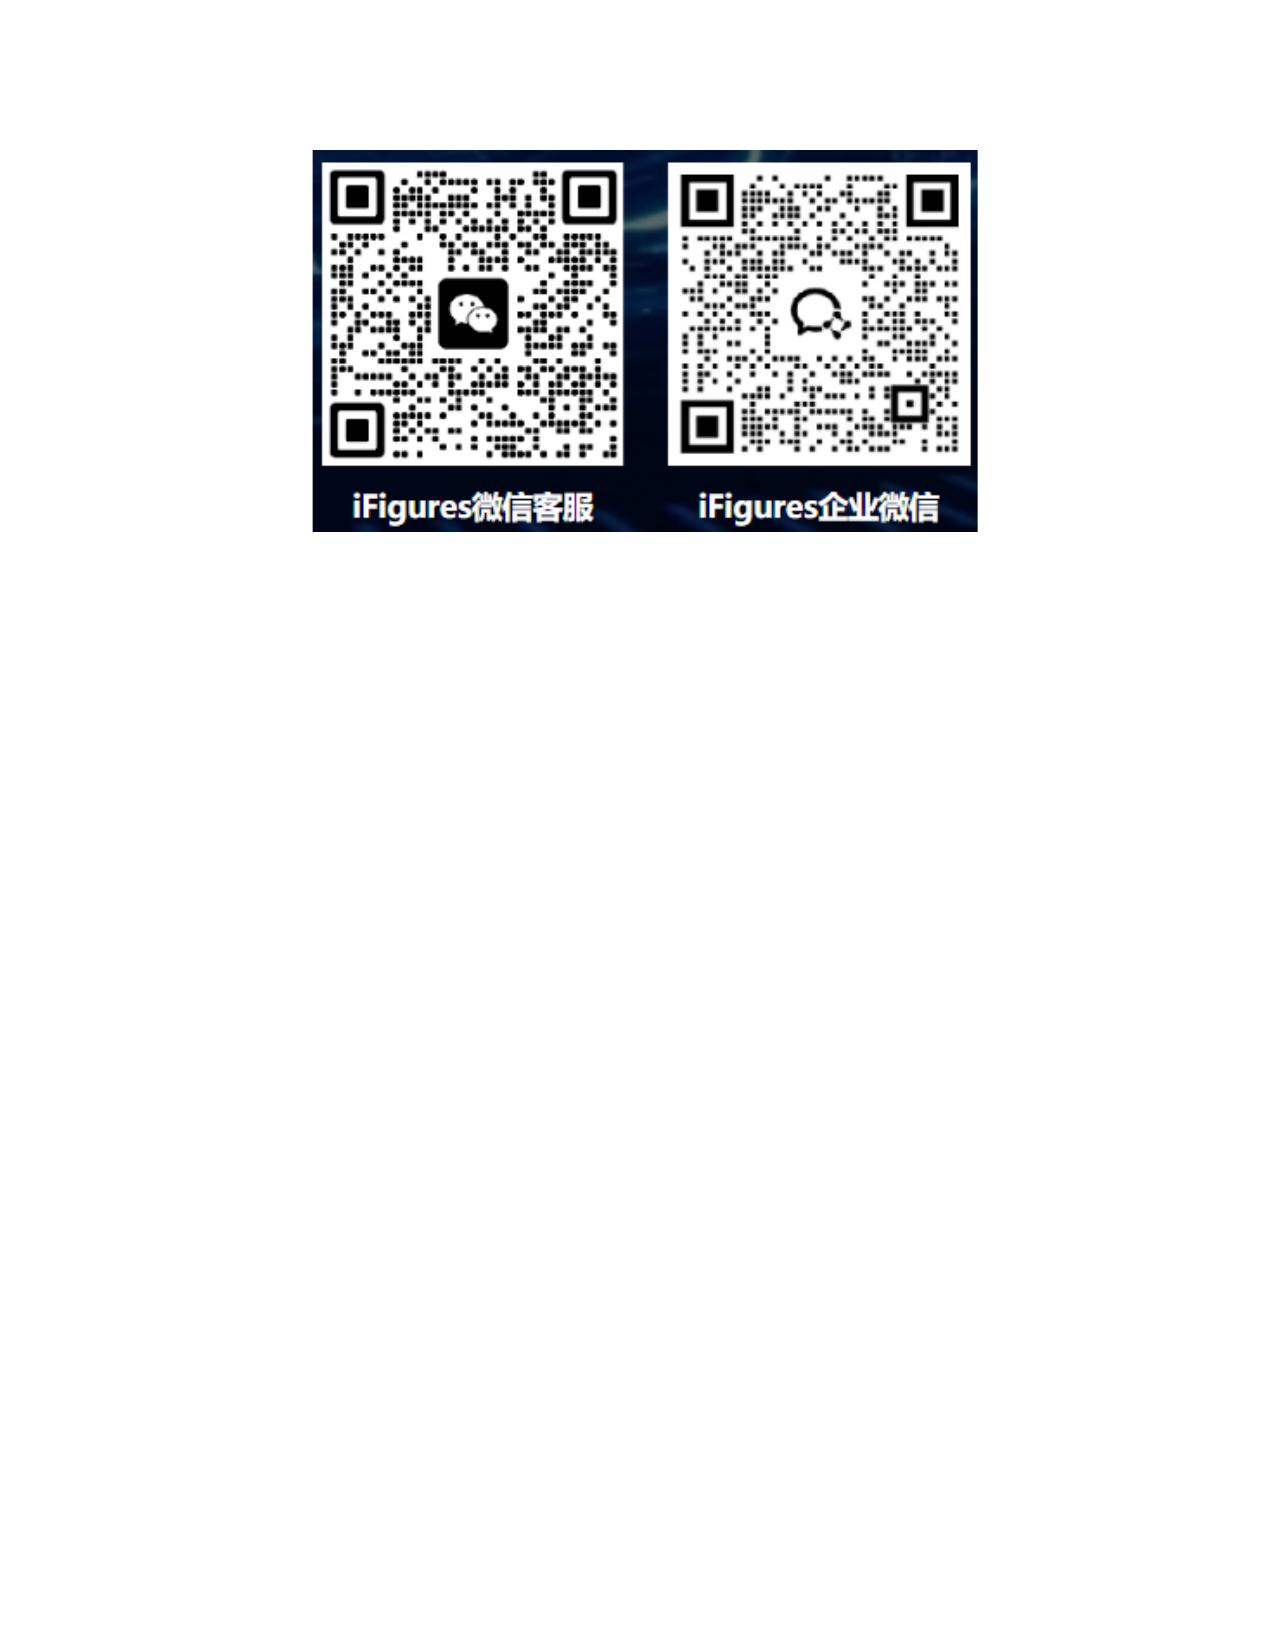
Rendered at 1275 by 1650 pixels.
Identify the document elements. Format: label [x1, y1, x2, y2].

picture [312, 150, 978, 532]
